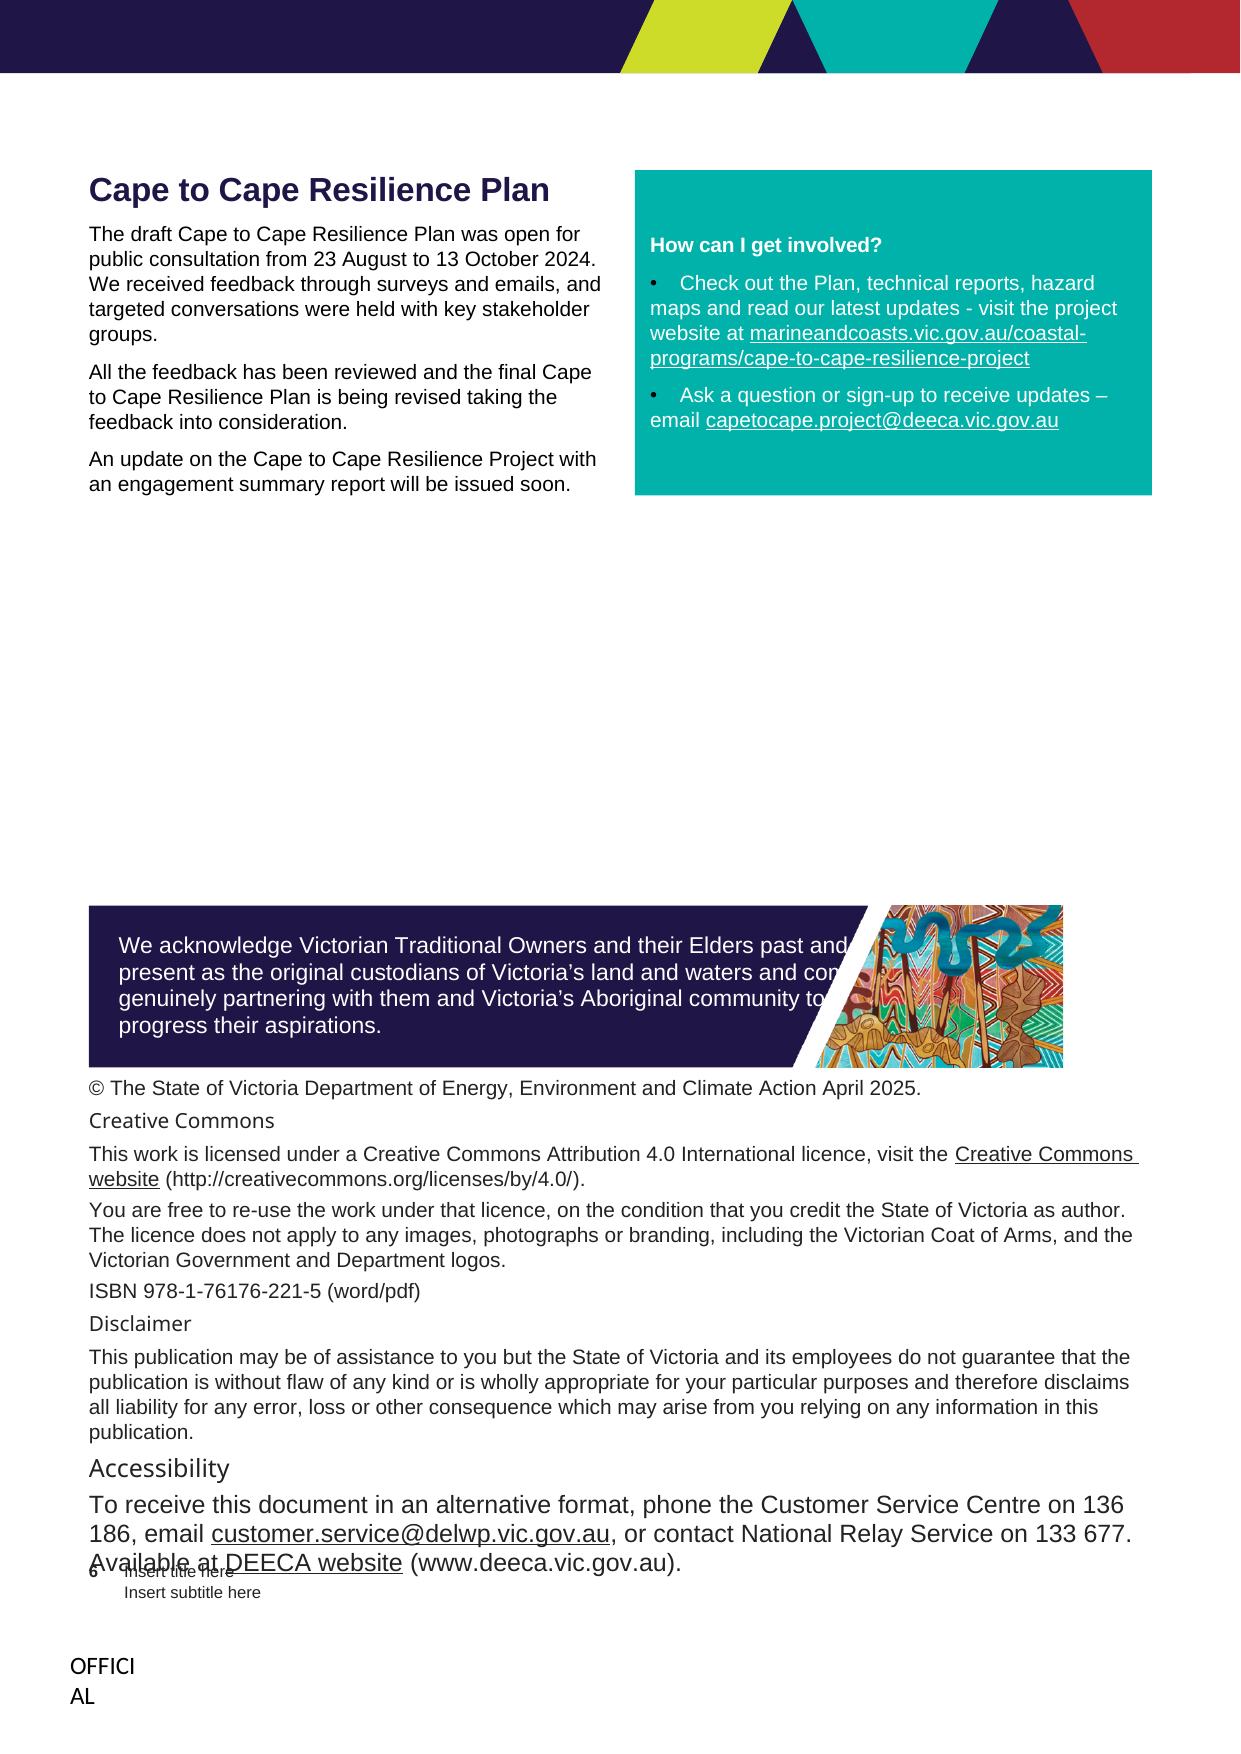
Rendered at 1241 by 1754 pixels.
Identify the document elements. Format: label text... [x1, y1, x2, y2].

text Accessibility [89, 1450, 1152, 1484]
text This work is licensed under a Creative Commons Attribution 4.0 International licence, visit the Creative Commons website (http://creativecommons.org/licenses/by/4.0/). [89, 1141, 1152, 1191]
text This publication may be of assistance to you but the State of Victoria and its employees do not guarantee that the publication is without flaw of any kind or is wholly appropriate for your particular purposes and therefore disclaims all liability for any error, loss or other consequence which may arise from you relying on any information in this publication. [89, 1344, 1152, 1444]
text © The State of Victoria Department of Energy, Environment and Climate Action April 2025. [89, 1074, 1152, 1099]
subtitle Cape to Cape Resilience Plan [89, 170, 605, 208]
text ISBN 978-1-76176-221-5 (word/pdf) [89, 1278, 1152, 1303]
text To receive this document in an alternative format, phone the Customer Service Centre on 136 186, email customer.service@delwp.vic.gov.au, or contact National Relay Service on 133 677. Available at DEECA website (www.deeca.vic.gov.au). [89, 1491, 1152, 1577]
text Disclaimer [89, 1309, 1152, 1338]
text Creative Commons [89, 1106, 1152, 1134]
text You are free to re-use the work under that licence, on the condition that you credit the State of Victoria as author. The licence does not apply to any images, photographs or branding, including the Victorian Coat of Arms, and the Victorian Government and Department logos. [89, 1197, 1152, 1272]
text All the feedback has been reviewed and the final Cape to Cape Resilience Plan is being revised taking the feedback into consideration. [89, 358, 605, 433]
picture [791, 905, 1064, 1068]
text The draft Cape to Cape Resilience Plan was open for public consultation from 23 August to 13 October 2024. We received feedback through surveys and emails, and targeted conversations were held with key stakeholder groups. [89, 221, 605, 346]
text An update on the Cape to Cape Resilience Project with an engagement summary report will be issued soon. [89, 446, 605, 496]
